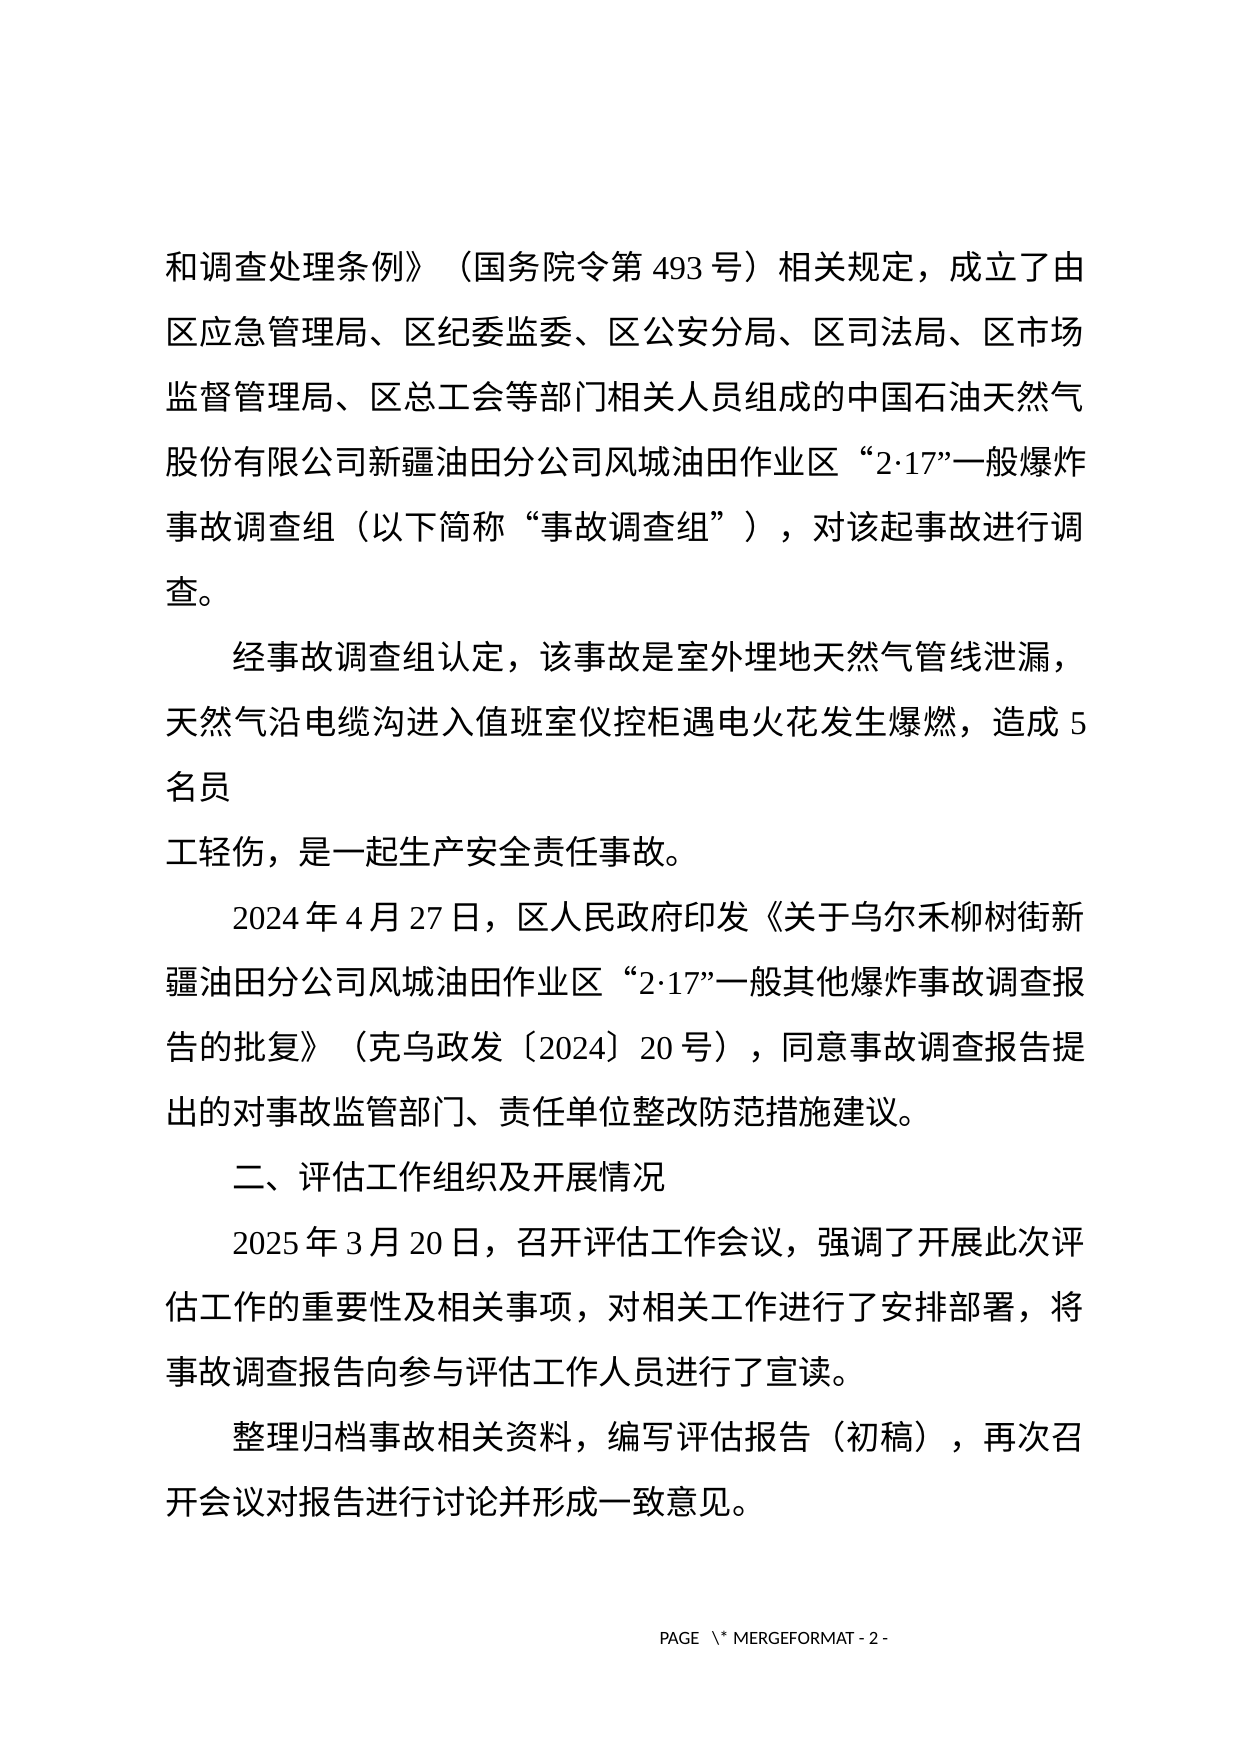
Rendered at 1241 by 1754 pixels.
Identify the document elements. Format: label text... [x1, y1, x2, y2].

text 经事故调查组认定，该事故是室外埋地天然气管线泄漏，天然气沿电缆沟进入值班室仪控柜遇电火花发生爆燃，造成5名员 [165, 623, 1087, 818]
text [165, 233, 1087, 623]
text 工轻伤，是一起生产安全责任事故。 [165, 818, 1087, 883]
text 2025年3月20日，召开评估工作会议，强调了开展此次评估工作的重要性及相关事项，对相关工作进行了安排部署，将事故调查报告向参与评估工作人员进行了宣读。 [165, 1208, 1087, 1403]
text 二、评估工作组织及开展情况 [165, 1143, 1087, 1208]
text 整理归档事故相关资料，编写评估报告（初稿），再次召开会议对报告进行讨论并形成一致意见。 [165, 1403, 1087, 1533]
text 2024年4月27日，区人民政府印发《关于乌尔禾柳树街新疆油田分公司风城油田作业区“2·17”一般其他爆炸事故调查报告的批复》（克乌政发〔2024〕20号），同意事故调查报告提出的对事故监管部门、责任单位整改防范措施建议。 [165, 883, 1087, 1143]
